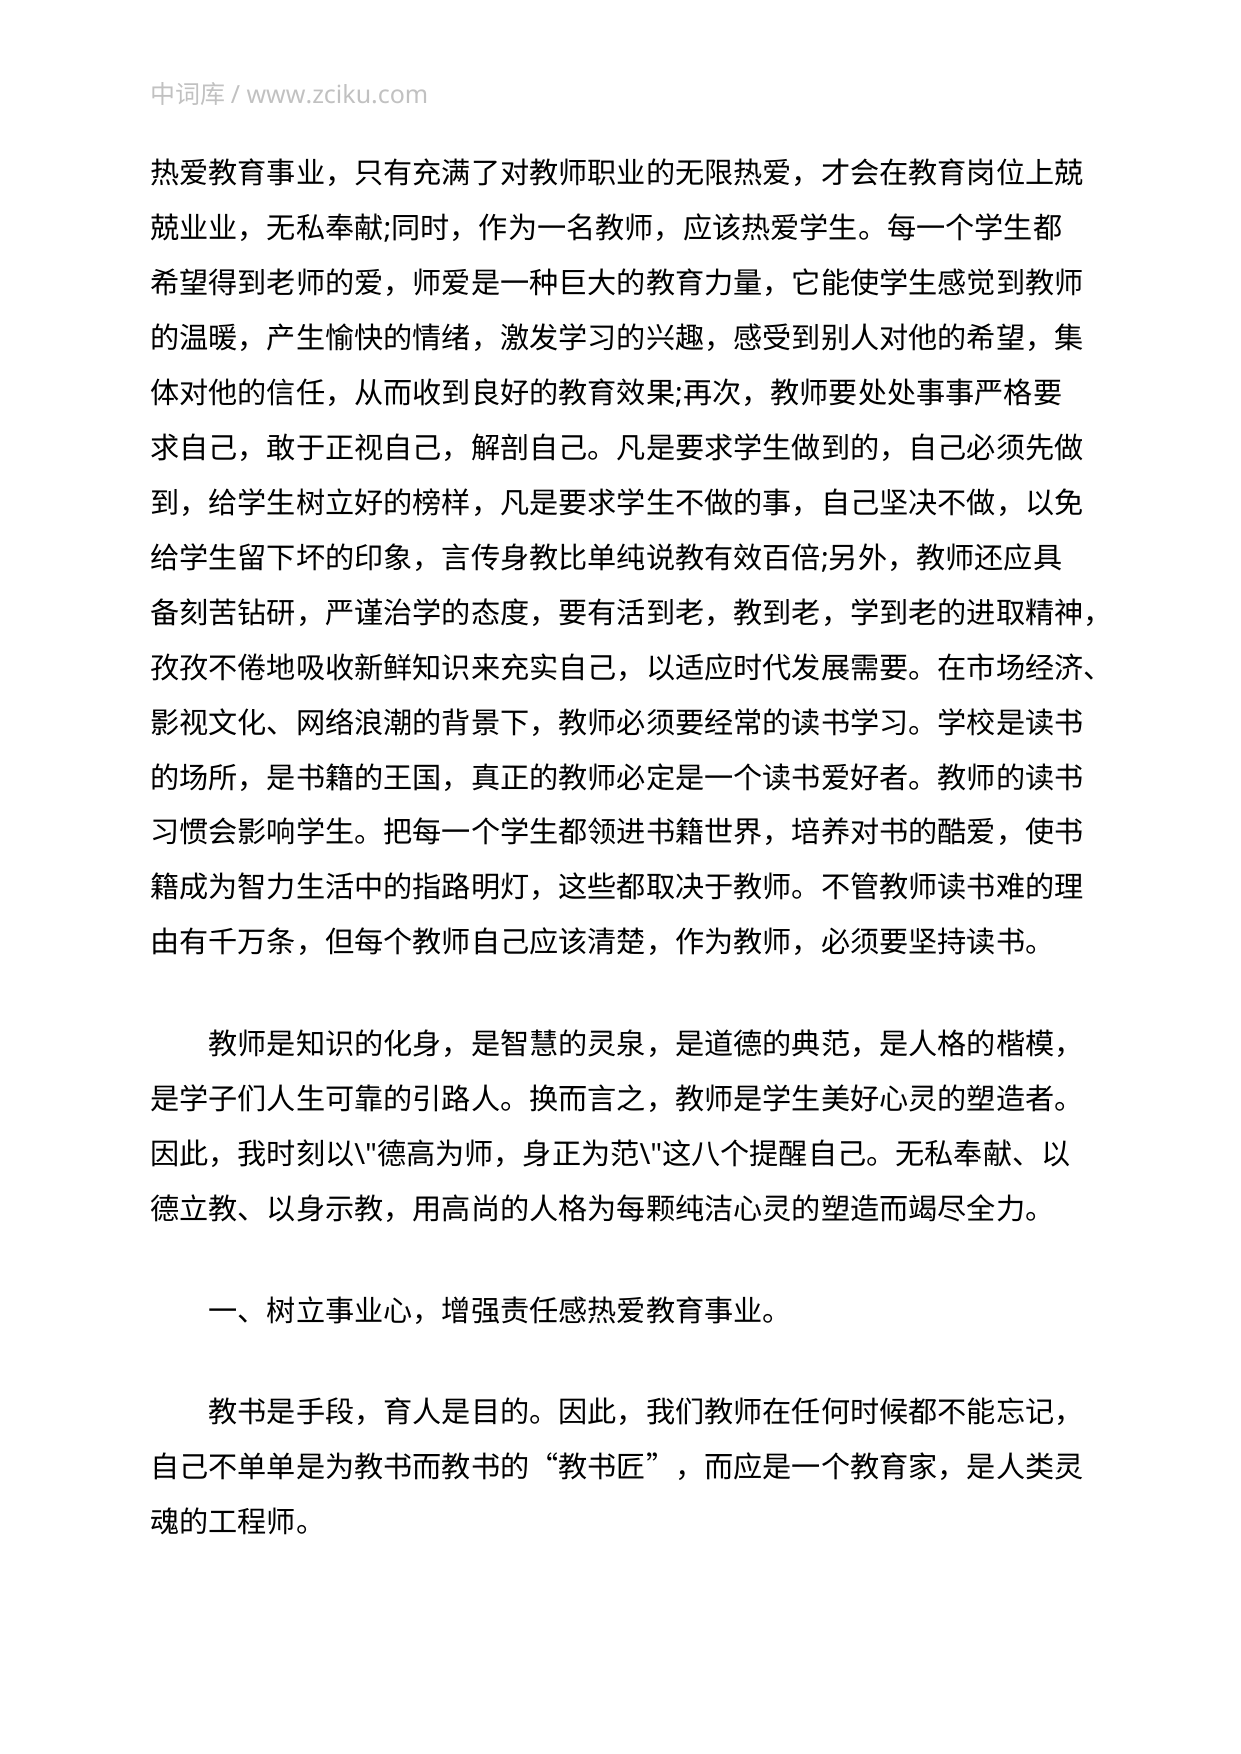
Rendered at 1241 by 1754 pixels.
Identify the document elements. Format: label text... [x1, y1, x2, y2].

text 一、树立事业心，增强责任感热爱教育事业。 [150, 1287, 1090, 1329]
text 教书是手段，育人是目的。因此，我们教师在任何时候都不能忘记，自己不单单是为教书而教书的“教书匠”，而应是一个教育家，是人类灵魂的工程师。 [150, 1389, 1090, 1541]
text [150, 150, 1090, 961]
text 教师是知识的化身，是智慧的灵泉，是道德的典范，是人格的楷模，是学子们人生可靠的引路人。换而言之，教师是学生美好心灵的塑造者。因此，我时刻以\"德高为师，身正为范\"这八个提醒自己。无私奉献、以德立教、以身示教，用高尚的人格为每颗纯洁心灵的塑造而竭尽全力。 [150, 1021, 1090, 1228]
